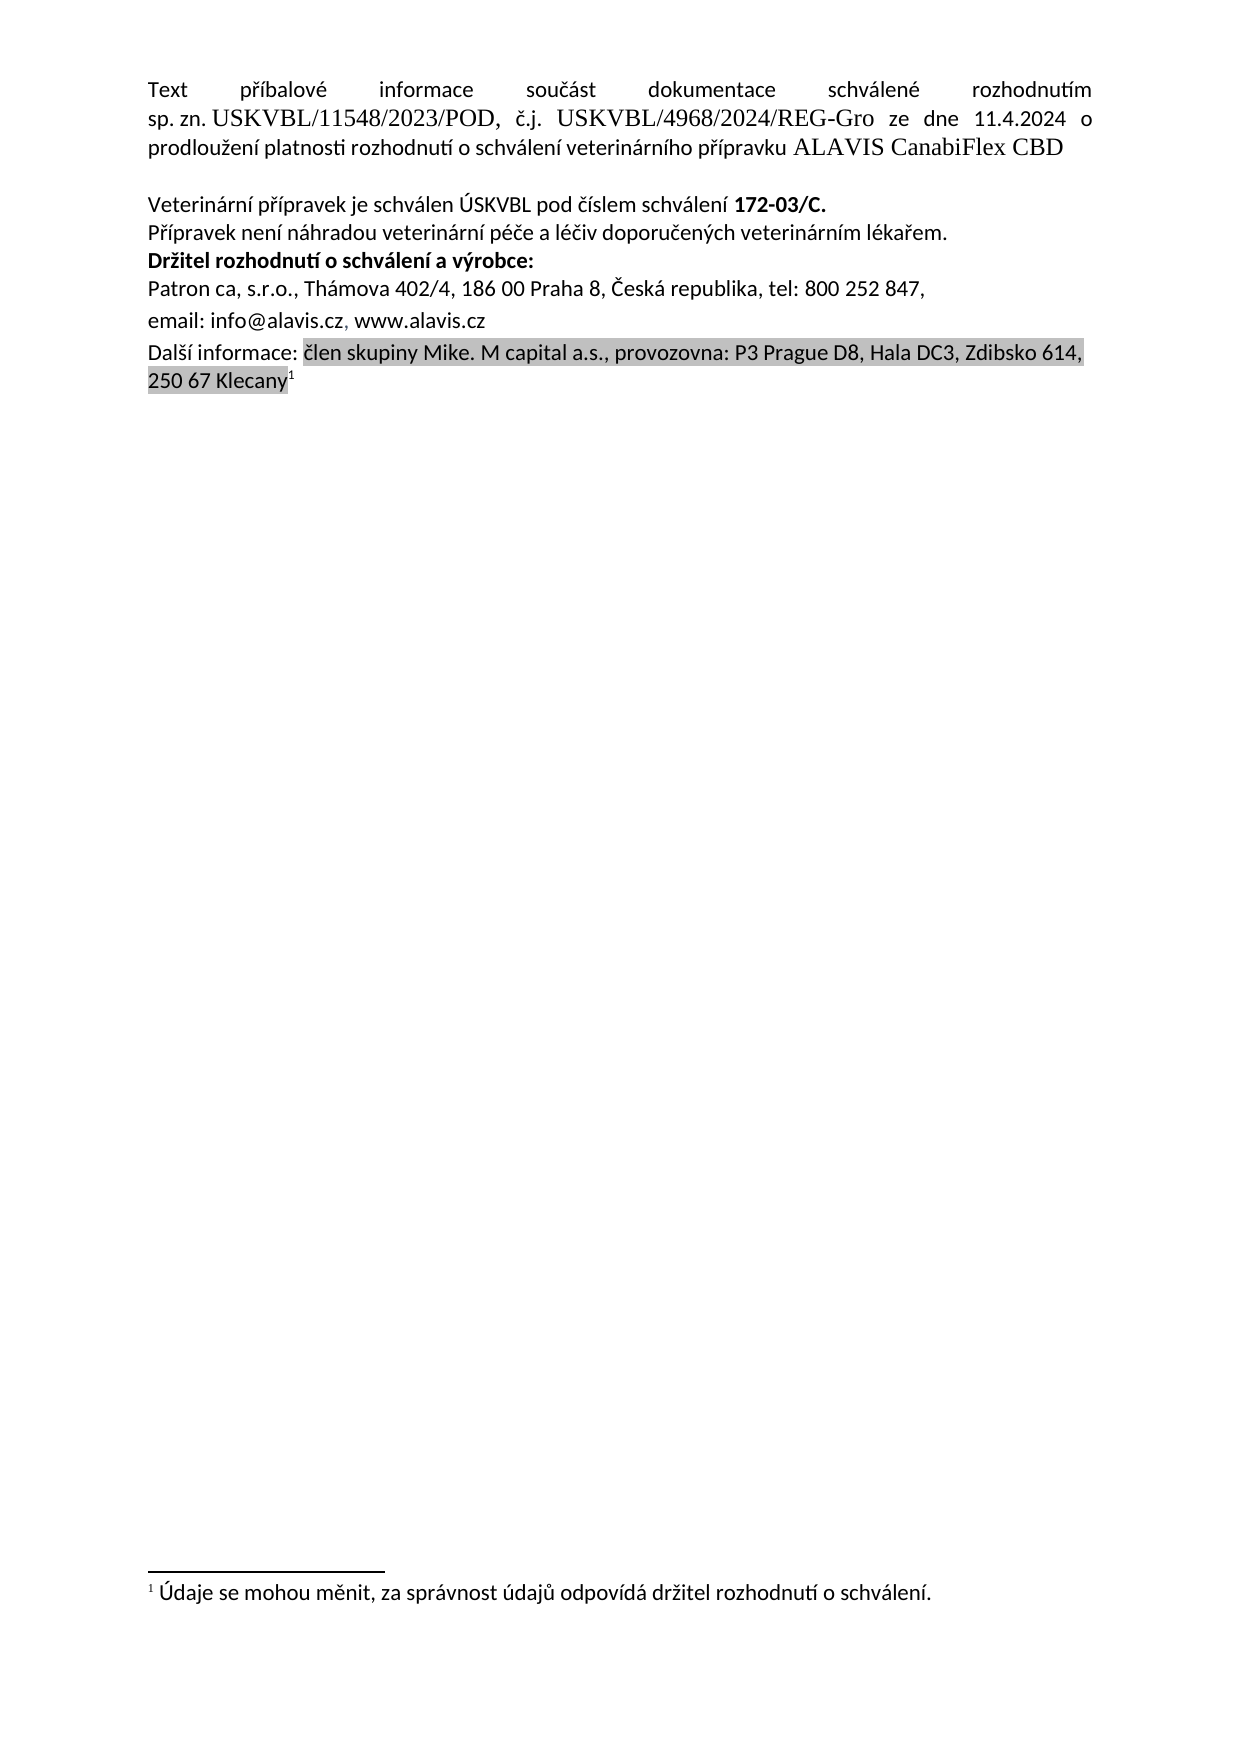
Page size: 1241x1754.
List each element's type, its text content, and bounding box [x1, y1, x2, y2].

text Patron ca, s.r.o., Thámova 402/4, 186 00 Praha 8, Česká republika, tel: 800 252 847, email: info@alavis.cz, www.alavis.cz [148, 274, 1093, 334]
text Přípravek není náhradou veterinární péče a léčiv doporučených veterinárním lékařem. [148, 218, 1093, 246]
text Držitel rozhodnutí o schválení a výrobce: [148, 246, 1093, 274]
text Veterinární přípravek je schválen ÚSKVBL pod číslem schválení 172-03/C. [148, 190, 1093, 218]
text Další informace: člen skupiny Mike. M capital a.s., provozovna: P3 Prague D8, Hala DC3, Zdibsko 614, 250 67 Klecany [148, 338, 1093, 394]
